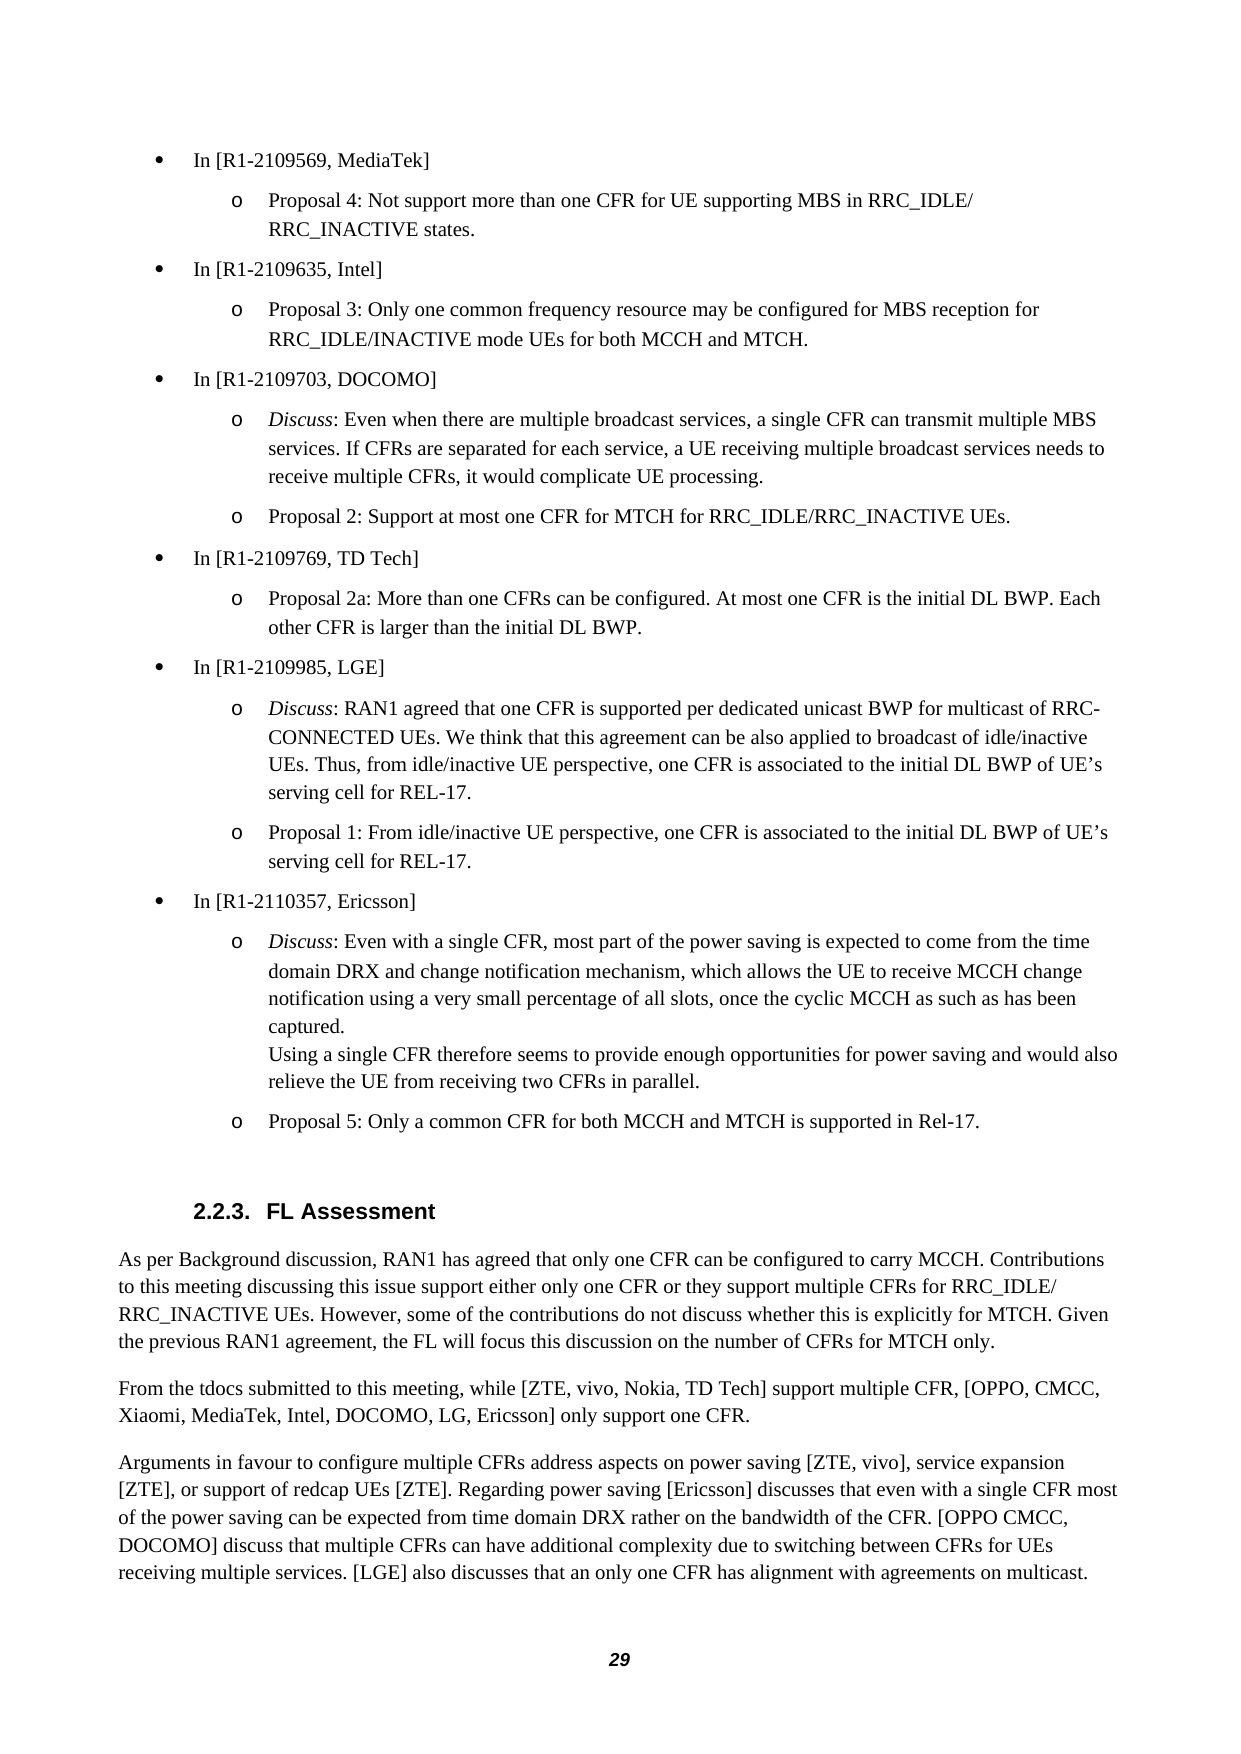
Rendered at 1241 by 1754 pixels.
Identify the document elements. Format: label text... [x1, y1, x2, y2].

list Discuss: Even with a single CFR, most part of the power saving is expected to come from the time domain DRX and change notification mechanism, which allows the UE to receive MCCH change notification using a very small percentage of all slots, once the cyclic MCCH as such as has been captured. Using a single CFR therefore seems to provide enough opportunities for power saving and would also relieve the UE from receiving two CFRs in parallel. [231, 929, 1122, 1093]
list Proposal 5: Only a common CFR for both MCCH and MTCH is supported in Rel-17. [231, 1109, 1122, 1135]
list Proposal 2a: More than one CFRs can be configured. At most one CFR is the initial DL BWP. Each other CFR is larger than the initial DL BWP. [231, 586, 1122, 639]
list Proposal 3: Only one common frequency resource may be configured for MBS reception for RRC_IDLE/INACTIVE mode UEs for both MCCH and MTCH. [231, 297, 1122, 351]
list Proposal 2: Support at most one CFR for MTCH for RRC_IDLE/RRC_INACTIVE UEs. [231, 504, 1122, 529]
list In [R1-2109569, MediaTek] [156, 148, 1122, 172]
list In [R1-2109769, TD Tech] [156, 546, 1122, 570]
list In [R1-2109635, Intel] [156, 257, 1122, 281]
list In [R1-2110357, Ericsson] [156, 889, 1122, 913]
list Discuss: Even when there are multiple broadcast services, a single CFR can transmit multiple MBS services. If CFRs are separated for each service, a UE receiving multiple broadcast services needs to receive multiple CFRs, it would complicate UE processing. [231, 407, 1122, 488]
list Proposal 1: From idle/inactive UE perspective, one CFR is associated to the initial DL BWP of UE’s serving cell for REL-17. [231, 820, 1122, 873]
subtitle FL Assessment [193, 1198, 1122, 1224]
list Proposal 4: Not support more than one CFR for UE supporting MBS in RRC_IDLE/ RRC_INACTIVE states. [231, 188, 1122, 241]
text Arguments in favour to configure multiple CFRs address aspects on power saving [ZTE, vivo], service expansion [ZTE], or support of redcap UEs [ZTE]. Regarding power saving [Ericsson] discusses that even with a single CFR most of the power saving can be expected from time domain DRX rather on the bandwidth of the CFR. [OPPO CMCC, DOCOMO] discuss that multiple CFRs can have additional complexity due to switching between CFRs for UEs receiving multiple services. [LGE] also discusses that an only one CFR has alignment with agreements on multicast. [118, 1450, 1122, 1584]
text As per Background discussion, RAN1 has agreed that only one CFR can be configured to carry MCCH. Contributions to this meeting discussing this issue support either only one CFR or they support multiple CFRs for RRC_IDLE/ RRC_INACTIVE UEs. However, some of the contributions do not discuss whether this is explicitly for MTCH. Given the previous RAN1 agreement, the FL will focus this discussion on the number of CFRs for MTCH only. [118, 1247, 1122, 1353]
list Discuss: RAN1 agreed that one CFR is supported per dedicated unicast BWP for multicast of RRC-CONNECTED UEs. We think that this agreement can be also applied to broadcast of idle/inactive UEs. Thus, from idle/inactive UE perspective, one CFR is associated to the initial DL BWP of UE’s serving cell for REL-17. [231, 695, 1122, 804]
list In [R1-2109703, DOCOMO] [156, 367, 1122, 391]
text From the tdocs submitted to this meeting, while [ZTE, vivo, Nokia, TD Tech] support multiple CFR, [OPPO, CMCC, Xiaomi, MediaTek, Intel, DOCOMO, LG, Ericsson] only support one CFR. [118, 1376, 1122, 1427]
list In [R1-2109985, LGE] [156, 655, 1122, 679]
